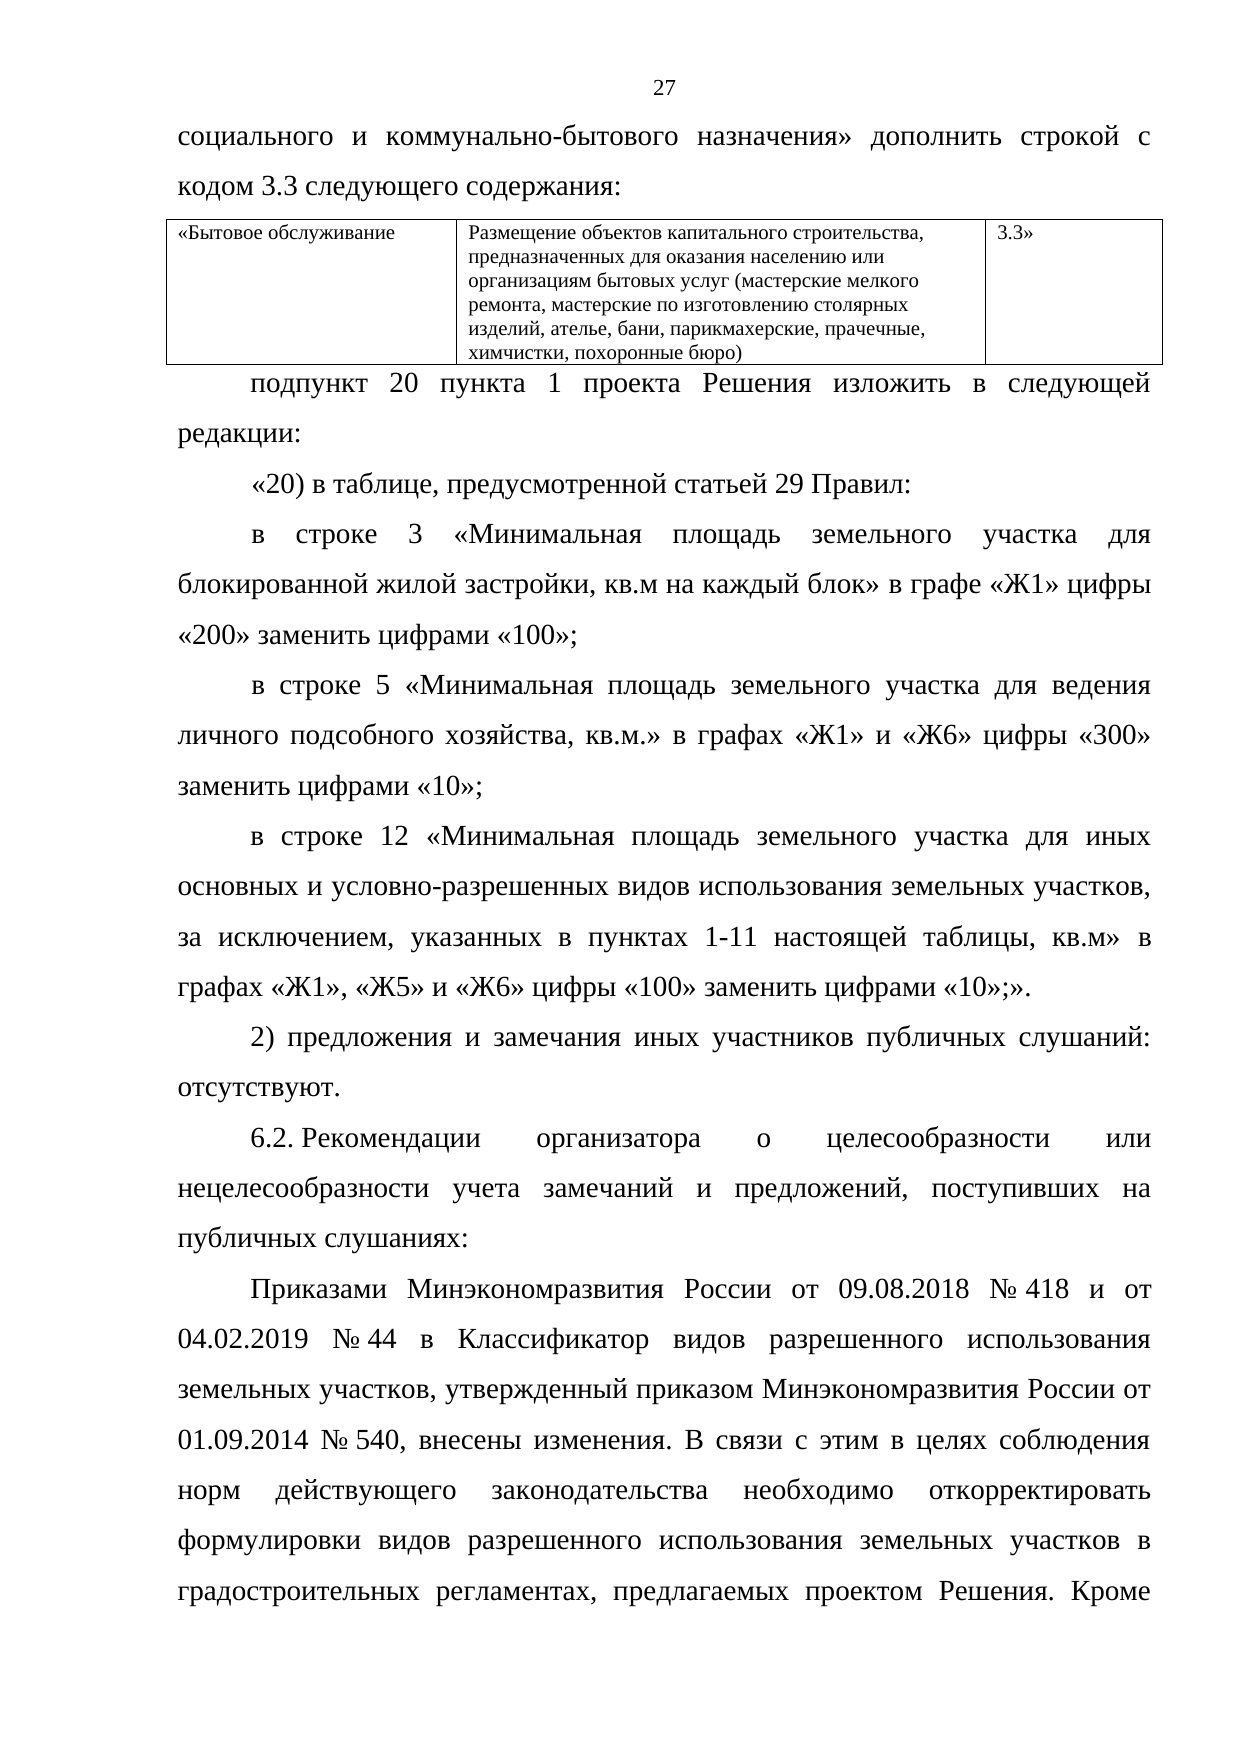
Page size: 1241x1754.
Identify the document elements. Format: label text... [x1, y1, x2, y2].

text в строке 5 «Минимальная площадь земельного участка для ведения личного подсобного хозяйства, кв.м.» в графах «Ж1» и «Ж6» цифры «300» заменить цифрами «10»; [177, 667, 1152, 801]
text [177, 1271, 1152, 1606]
text 6.2. Рекомендации организатора о целесообразности или нецелесообразности учета замечаний и предложений, поступивших на публичных слушаниях: [177, 1120, 1152, 1254]
text подпункт 20 пункта 1 проекта Решения изложить в следующей редакции: [177, 365, 1152, 449]
table_header 3.3» [986, 220, 1162, 364]
text в строке 12 «Минимальная площадь земельного участка для иных основных и условно-разрешенных видов использования земельных участков, за исключением, указанных в пунктах 1-11 настоящей таблицы, кв.м» в графах «Ж1», «Ж5» и «Ж6» цифры «100» заменить цифрами «10»;». [177, 818, 1152, 1002]
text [177, 118, 1152, 202]
text 2) предложения и замечания иных участников публичных слушаний: отсутствуют. [177, 1019, 1152, 1103]
text в строке 3 «Минимальная площадь земельного участка для блокированной жилой застройки, кв.м на каждый блок» в графе «Ж1» цифры «200» заменить цифрами «100»; [177, 516, 1152, 650]
table_header Размещение объектов капитального строительства, предназначенных для оказания населению или организациям бытовых услуг (мастерские мелкого ремонта, мастерские по изготовлению столярных изделий, ателье, бани, парикмахерские, прачечные, химчистки, похоронные бюро) [457, 220, 985, 364]
table_header «Бытовое обслуживание [167, 220, 456, 364]
text «20) в таблице, предусмотренной статьей 29 Правил: [177, 466, 1152, 499]
